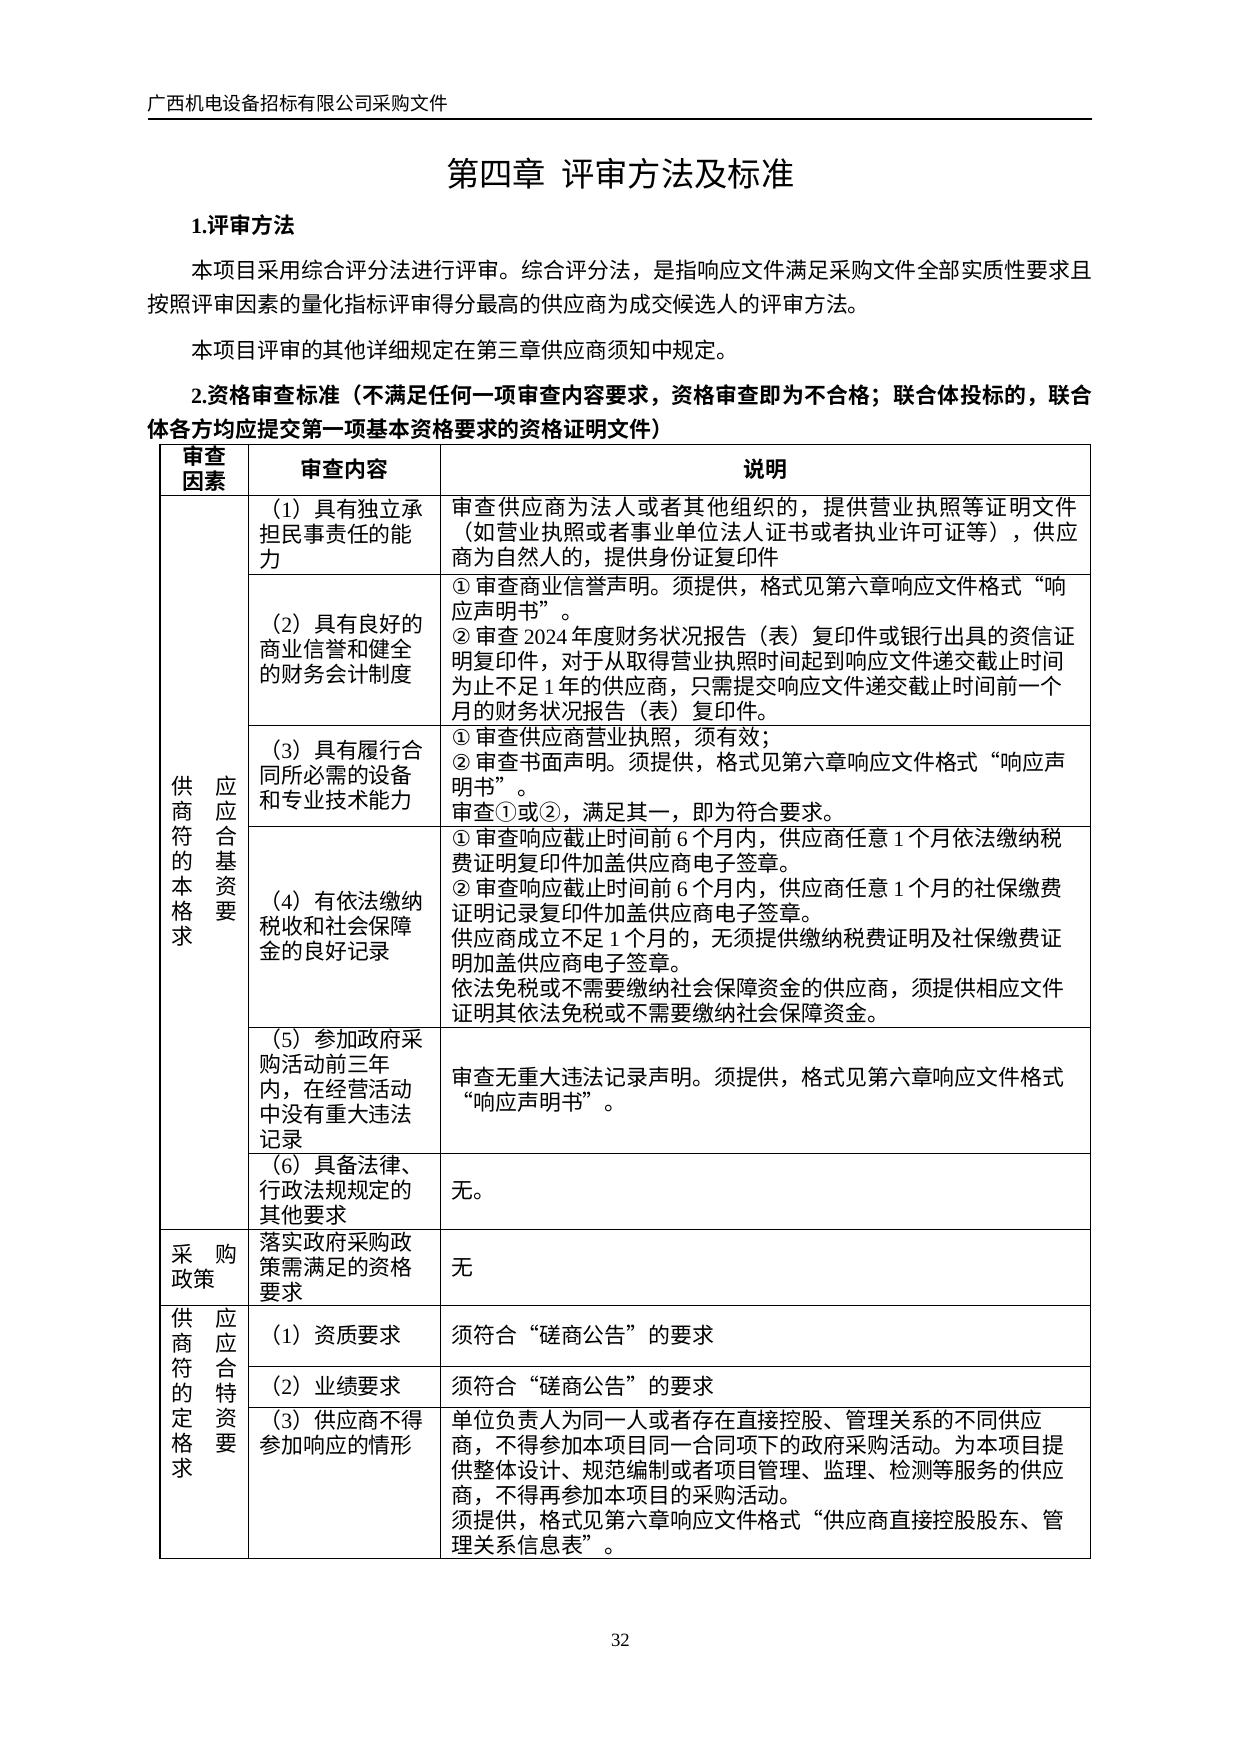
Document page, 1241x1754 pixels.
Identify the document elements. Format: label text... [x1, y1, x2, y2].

table_cell （6）具备法律、行政法规规定的其他要求 [249, 1154, 440, 1229]
table_cell 供应商应符合的特定资格要求 [161, 1306, 248, 1558]
table_cell 审查供应商为法人或者其他组织的，提供营业执照等证明文件（如营业执照或者事业单位法人证书或者执业许可证等），供应商为自然人的，提供身份证复印件 [441, 496, 1090, 574]
table_cell （3）供应商不得参加响应的情形 [249, 1408, 440, 1558]
table_cell （4）有依法缴纳税收和社会保障金的良好记录 [249, 827, 440, 1027]
table_cell （2）业绩要求 [249, 1367, 440, 1407]
table_cell ①审查商业信誉声明。须提供，格式见第六章响应文件格式“响应声明书”。 ②审查2024年度财务状况报告（表）复印件或银行出具的资信证明复印件，对于从取得营业执照时间起到响应文件递交截止时间为止不足1年的供应商，只需提交响应文件递交截止时间前一个月的财务状况报告（表）复印件。 [441, 575, 1090, 725]
table_header 说明 [441, 445, 1090, 494]
table_cell （3）具有履行合同所必需的设备和专业技术能力 [249, 726, 440, 826]
table_cell ①审查响应截止时间前6个月内，供应商任意1个月依法缴纳税费证明复印件加盖供应商电子签章。 ②审查响应截止时间前6个月内，供应商任意1个月的社保缴费证明记录复印件加盖供应商电子签章。 供应商成立不足1个月的，无须提供缴纳税费证明及社保缴费证明加盖供应商电子签章。 依法免税或不需要缴纳社会保障资金的供应商，须提供相应文件证明其依法免税或不需要缴纳社会保障资金。 [441, 827, 1090, 1027]
table_cell 无。 [441, 1154, 1090, 1229]
table_cell 单位负责人为同一人或者存在直接控股、管理关系的不同供应商，不得参加本项目同一合同项下的政府采购活动。为本项目提供整体设计、规范编制或者项目管理、监理、检测等服务的供应商，不得再参加本项目的采购活动。 须提供，格式见第六章响应文件格式“供应商直接控股股东、管理关系信息表”。 [441, 1408, 1090, 1558]
text 本项目采用综合评分法进行评审。综合评分法，是指响应文件满足采购文件全部实质性要求且按照评审因素的量化指标评审得分最高的供应商为成交候选人的评审方法。 [148, 252, 1092, 318]
table_header 审查因素 [161, 445, 248, 494]
table_cell （2）具有良好的商业信誉和健全的财务会计制度 [249, 575, 440, 725]
table_cell （1）资质要求 [249, 1306, 440, 1366]
table_cell 供应商应符合的基本资格要求 [161, 496, 248, 1229]
table_header 审查内容 [249, 445, 440, 494]
text 本项目评审的其他详细规定在第三章供应商须知中规定。 [148, 331, 1092, 364]
table_cell 无 [441, 1230, 1090, 1305]
table_cell ①审查供应商营业执照，须有效； ②审查书面声明。须提供，格式见第六章响应文件格式“响应声明书”。 审查①或②，满足其一，即为符合要求。 [441, 726, 1090, 826]
table_cell 采购政策 [161, 1230, 248, 1305]
table_cell （5）参加政府采购活动前三年内，在经营活动中没有重大违法记录 [249, 1028, 440, 1153]
table_cell 落实政府采购政策需满足的资格要求 [249, 1230, 440, 1305]
text 2.资格审查标准（不满足任何一项审查内容要求，资格审查即为不合格；联合体投标的，联合体各方均应提交第一项基本资格要求的资格证明文件） [148, 377, 1092, 443]
text 1.评审方法 [148, 206, 1092, 239]
table_cell （1）具有独立承担民事责任的能力 [249, 496, 440, 574]
table_cell 须符合“磋商公告”的要求 [441, 1367, 1090, 1407]
table_cell 须符合“磋商公告”的要求 [441, 1306, 1090, 1366]
text 第四章 评审方法及标准 [148, 160, 1092, 193]
table_cell 审查无重大违法记录声明。须提供，格式见第六章响应文件格式“响应声明书”。 [441, 1028, 1090, 1153]
